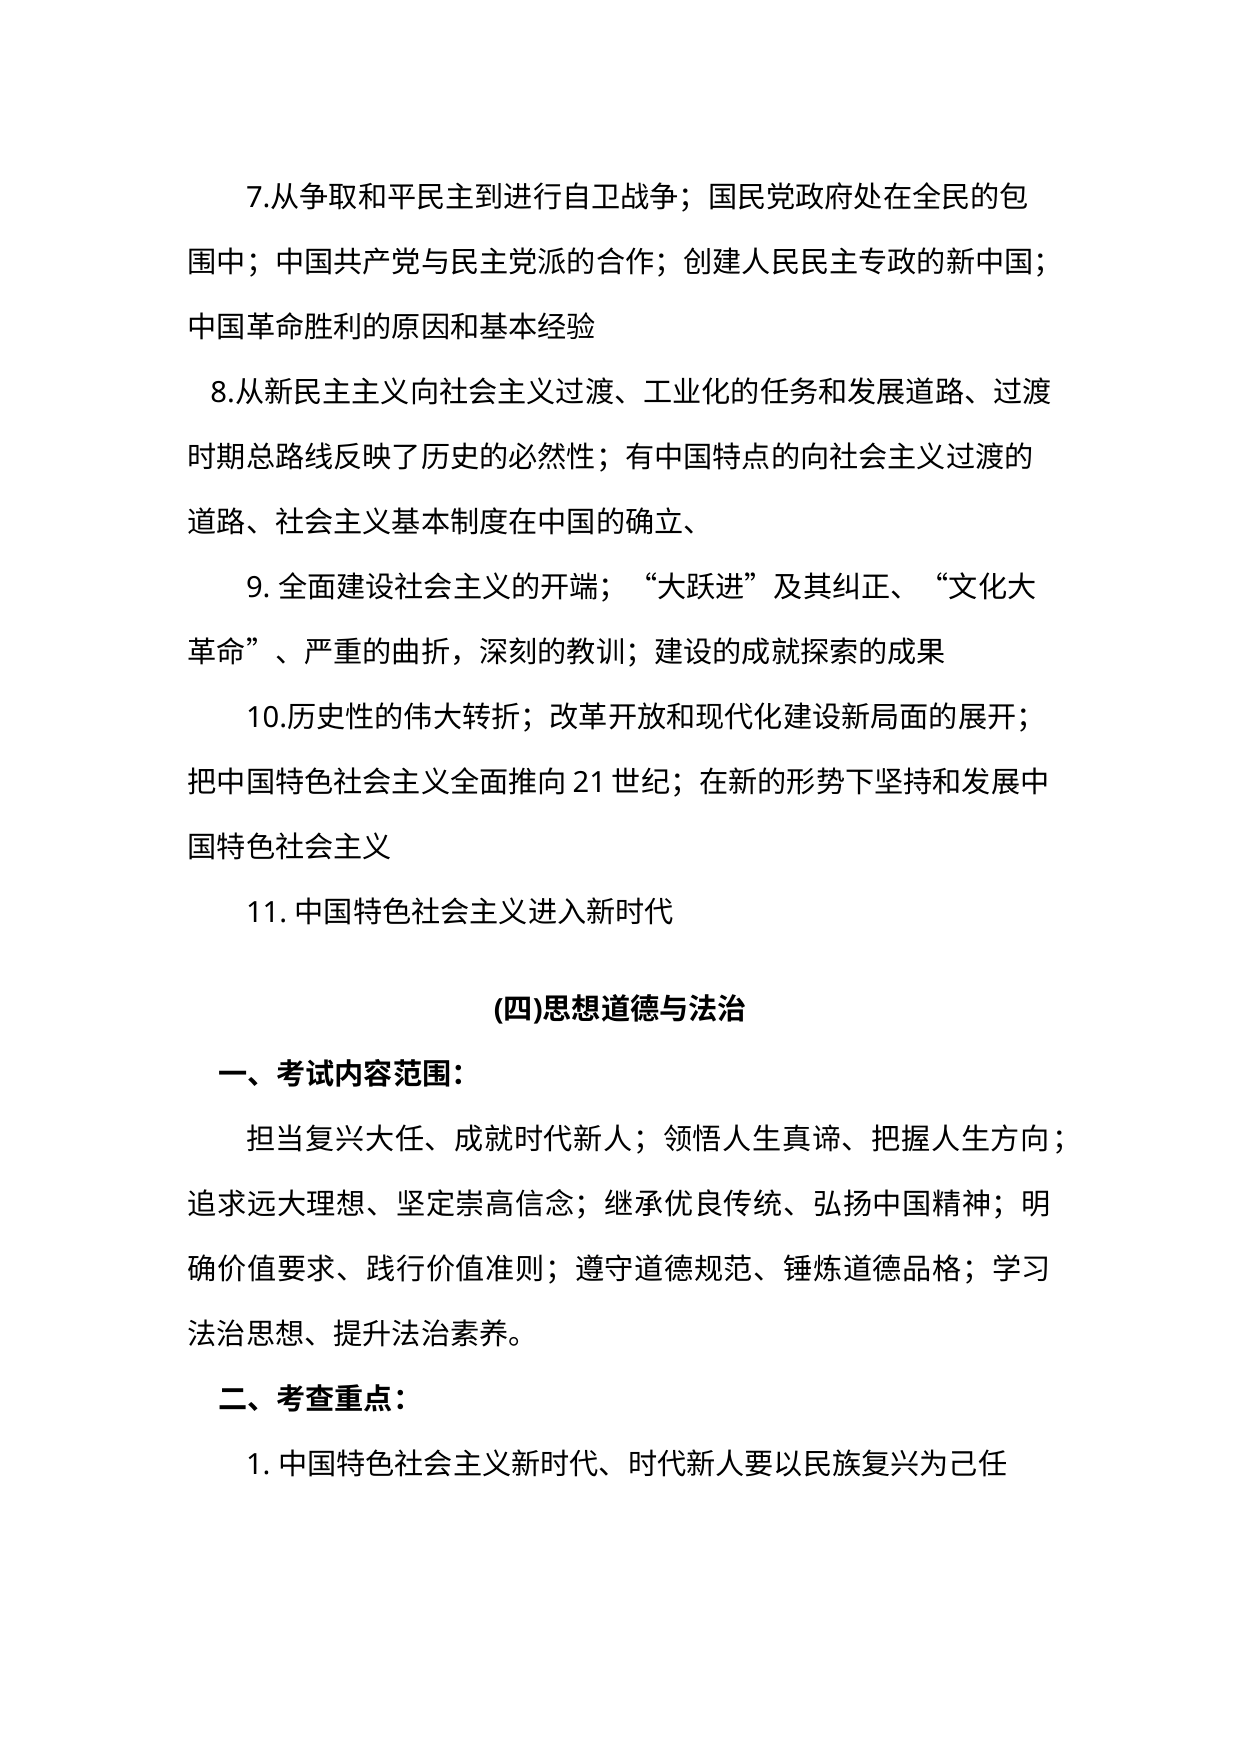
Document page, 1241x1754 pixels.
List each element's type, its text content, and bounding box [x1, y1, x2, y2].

text 8.从新民主主义向社会主义过渡、工业化的任务和发展道路、过渡时期总路线反映了历史的必然性；有中国特点的向社会主义过渡的道路、社会主义基本制度在中国的确立、 [187, 357, 1053, 552]
text 1. 中国特色社会主义新时代、时代新人要以民族复兴为己任 [187, 1429, 1053, 1494]
text 9. 全面建设社会主义的开端；“大跃进”及其纠正、“文化大革命”、严重的曲折，深刻的教训；建设的成就探索的成果 [187, 552, 1053, 682]
text 11. 中国特色社会主义进入新时代 [187, 877, 1053, 942]
text 一、考试内容范围： [187, 1039, 1053, 1104]
text 担当复兴大任、成就时代新人；领悟人生真谛、把握人生方向；追求远大理想、坚定崇高信念；继承优良传统、弘扬中国精神；明确价值要求、践行价值准则；遵守道德规范、锤炼道德品格；学习法治思想、提升法治素养。 [187, 1104, 1053, 1364]
text (四)思想道德与法治 [187, 974, 1053, 1039]
text 二、考查重点： [187, 1364, 1053, 1429]
text 7.从争取和平民主到进行自卫战争；国民党政府处在全民的包围中；中国共产党与民主党派的合作；创建人民民主专政的新中国；中国革命胜利的原因和基本经验 [187, 162, 1053, 357]
text 10.历史性的伟大转折；改革开放和现代化建设新局面的展开；把中国特色社会主义全面推向21世纪；在新的形势下坚持和发展中国特色社会主义 [187, 682, 1053, 877]
